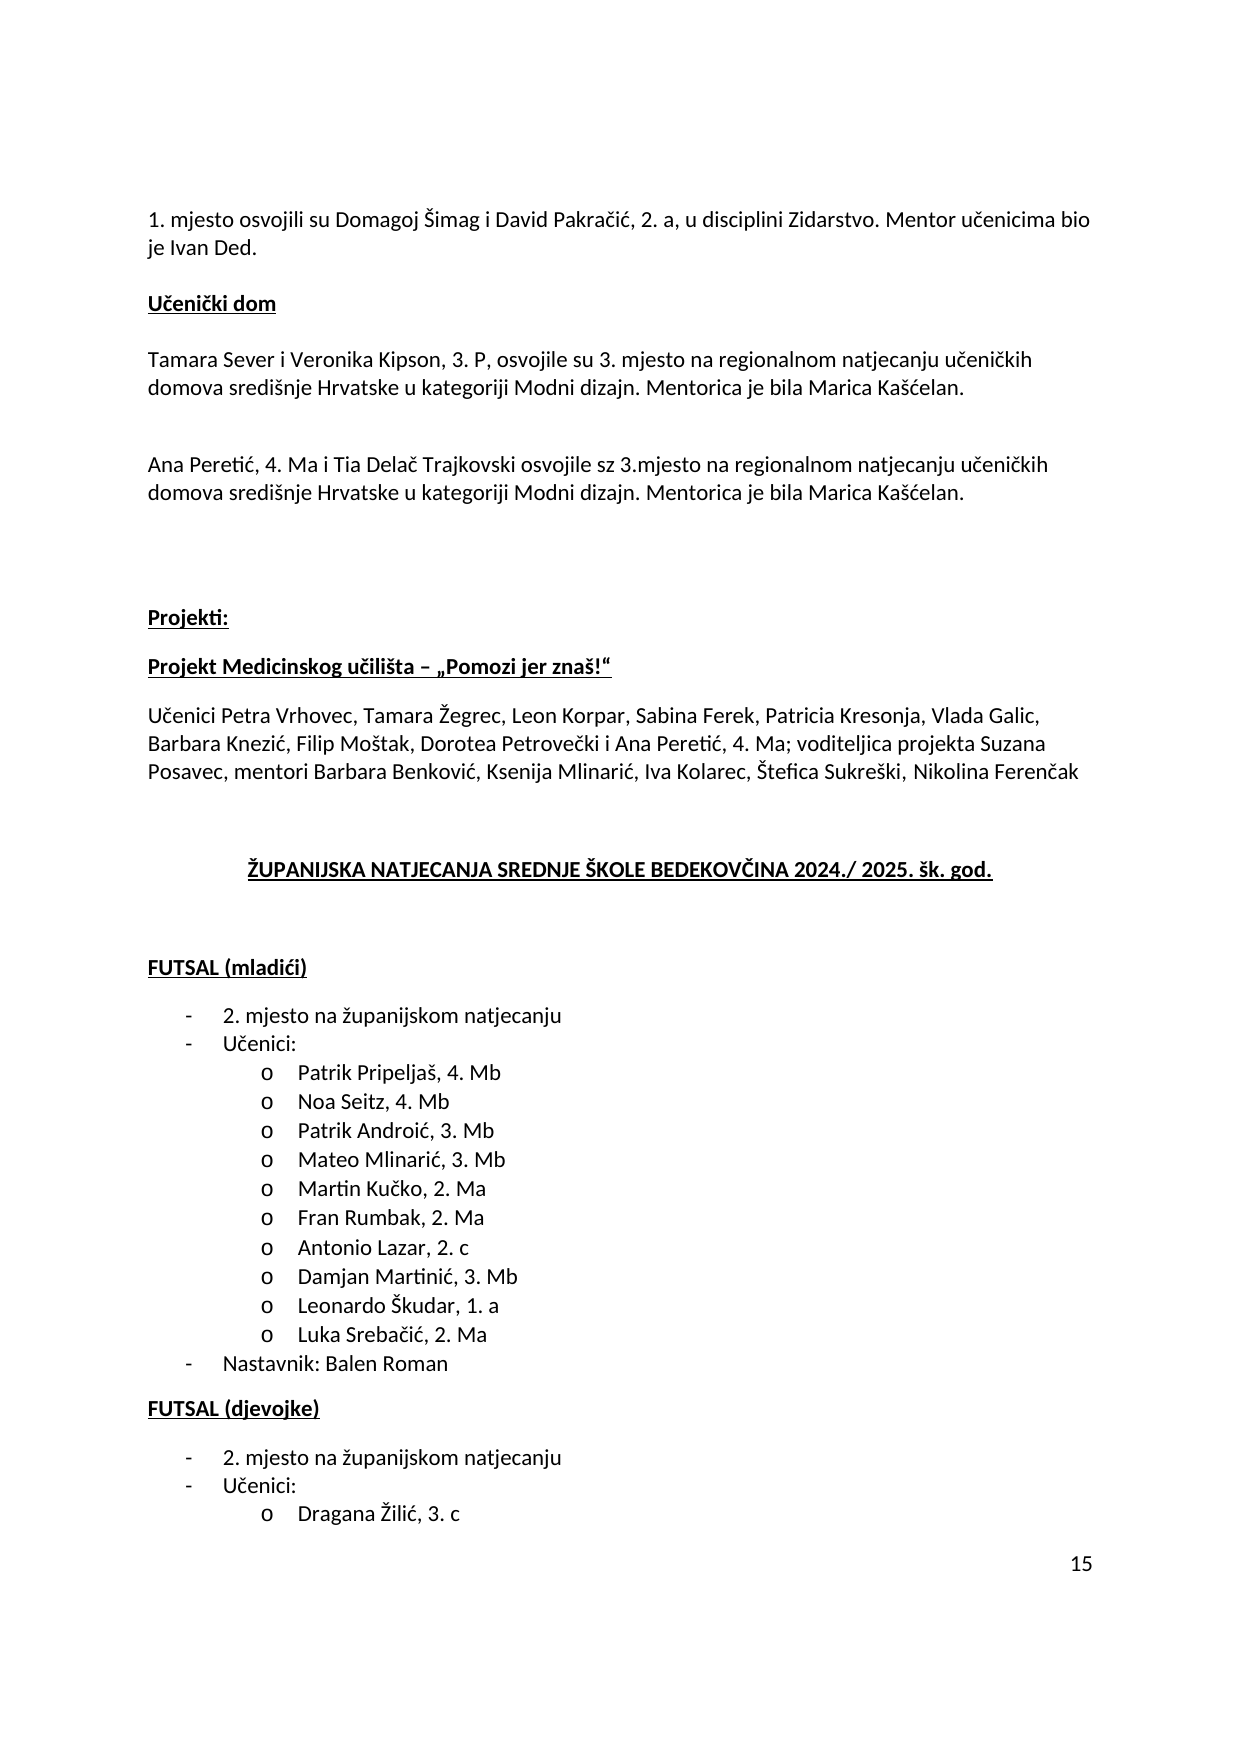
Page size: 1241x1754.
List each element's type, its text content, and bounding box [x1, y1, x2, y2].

text Ana Peretić, 4. Ma i Tia Delač Trajkovski osvojile sz 3.mjesto na regionalnom natjecanju učeničkih domova središnje Hrvatske u kategoriji Modni dizajn. Mentorica je bila Marica Kašćelan. [148, 450, 1093, 506]
text ŽUPANIJSKA NATJECANJA SREDNJE ŠKOLE BEDEKOVČINA 2024./ 2025. šk. god. [148, 855, 1093, 883]
list Dragana Žilić, 3. c [260, 1499, 1093, 1528]
list Antonio Lazar, 2. c [260, 1233, 1093, 1262]
text Učenički dom [148, 289, 1093, 317]
list Leonardo Škudar, 1. a [260, 1291, 1093, 1320]
list Nastavnik: Balen Roman [185, 1349, 1093, 1377]
list Martin Kučko, 2. Ma [260, 1174, 1093, 1203]
text Projekt Medicinskog učilišta – „Pomozi jer znaš!“ [148, 652, 1093, 680]
text 1. mjesto osvojili su Domagoj Šimag i David Pakračić, 2. a, u disciplini Zidarstvo. Mentor učenicima bio je Ivan Ded. [148, 205, 1093, 261]
text Projekti: [148, 603, 1093, 632]
text FUTSAL (djevojke) [148, 1394, 1093, 1422]
text Tamara Sever i Veronika Kipson, 3. P, osvojile su 3. mjesto na regionalnom natjecanju učeničkih domova središnje Hrvatske u kategoriji Modni dizajn. Mentorica je bila Marica Kašćelan. [148, 317, 1093, 401]
list Učenici: [185, 1471, 1093, 1499]
list Luka Srebačić, 2. Ma [260, 1320, 1093, 1349]
list Patrik Pripeljaš, 4. Mb [260, 1058, 1093, 1087]
list 2. mjesto na županijskom natjecanju [185, 1002, 1093, 1029]
list Damjan Martinić, 3. Mb [260, 1262, 1093, 1291]
list Mateo Mlinarić, 3. Mb [260, 1145, 1093, 1174]
list Fran Rumbak, 2. Ma [260, 1203, 1093, 1233]
text FUTSAL (mladići) [148, 953, 1093, 981]
list Patrik Androić, 3. Mb [260, 1116, 1093, 1145]
list Noa Seitz, 4. Mb [260, 1087, 1093, 1116]
list Učenici: [185, 1029, 1093, 1058]
list 2. mjesto na županijskom natjecanju [185, 1443, 1093, 1471]
